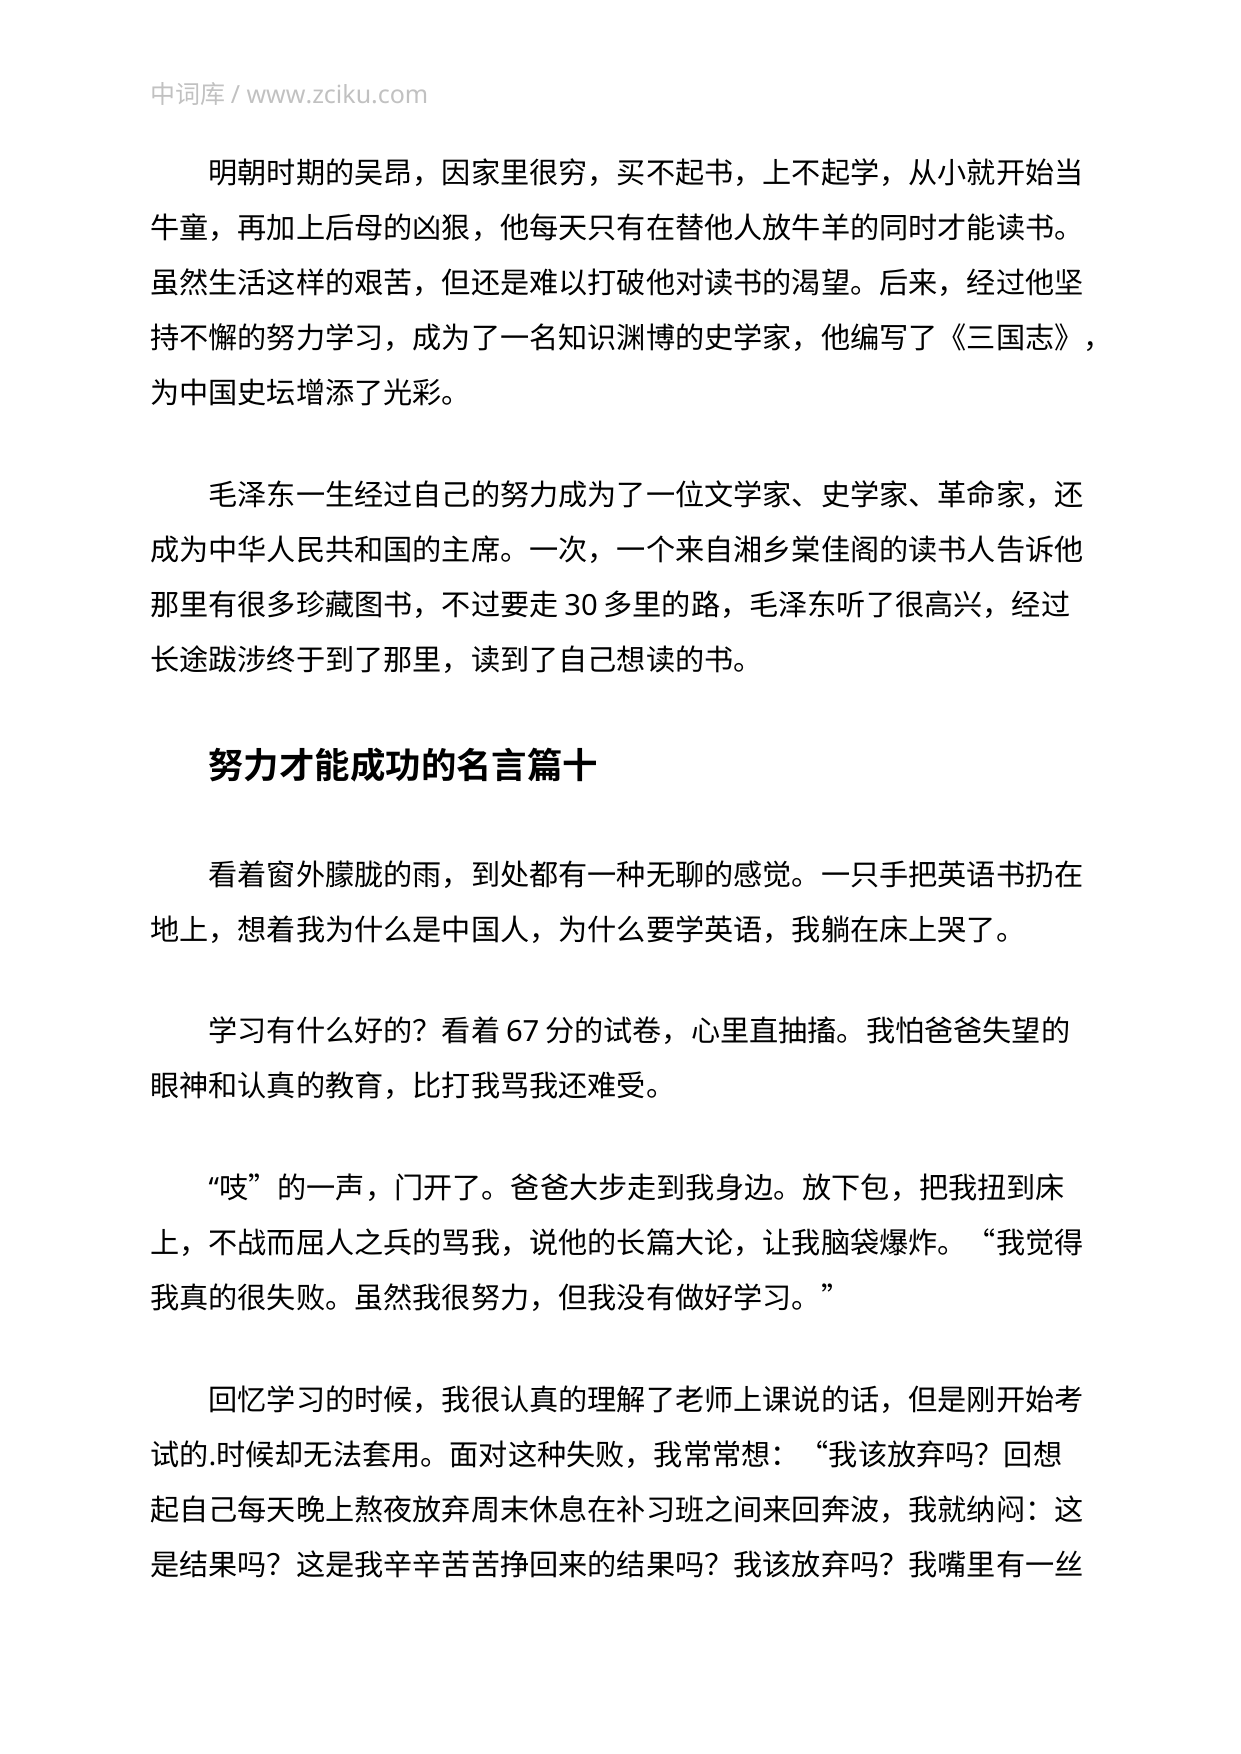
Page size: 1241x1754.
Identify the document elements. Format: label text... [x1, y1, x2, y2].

text 努力才能成功的名言篇十 [150, 738, 1090, 789]
text 看着窗外朦胧的雨，到处都有一种无聊的感觉。一只手把英语书扔在地上，想着我为什么是中国人，为什么要学英语，我躺在床上哭了。 [150, 851, 1090, 948]
text “吱”的一声，门开了。爸爸大步走到我身边。放下包，把我扭到床上，不战而屈人之兵的骂我，说他的长篇大论，让我脑袋爆炸。“我觉得我真的很失败。虽然我很努力，但我没有做好学习。” [150, 1165, 1090, 1317]
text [150, 1376, 1090, 1583]
text 毛泽东一生经过自己的努力成为了一位文学家、史学家、革命家，还成为中华人民共和国的主席。一次，一个来自湘乡棠佳阁的读书人告诉他那里有很多珍藏图书，不过要走30多里的路，毛泽东听了很高兴，经过长途跋涉终于到了那里，读到了自己想读的书。 [150, 471, 1090, 678]
text 学习有什么好的？看着67分的试卷，心里直抽搐。我怕爸爸失望的眼神和认真的教育，比打我骂我还难受。 [150, 1008, 1090, 1105]
text 明朝时期的吴昂，因家里很穷，买不起书，上不起学，从小就开始当牛童，再加上后母的凶狠，他每天只有在替他人放牛羊的同时才能读书。虽然生活这样的艰苦，但还是难以打破他对读书的渴望。后来，经过他坚持不懈的努力学习，成为了一名知识渊博的史学家，他编写了《三国志》，为中国史坛增添了光彩。 [150, 150, 1090, 412]
